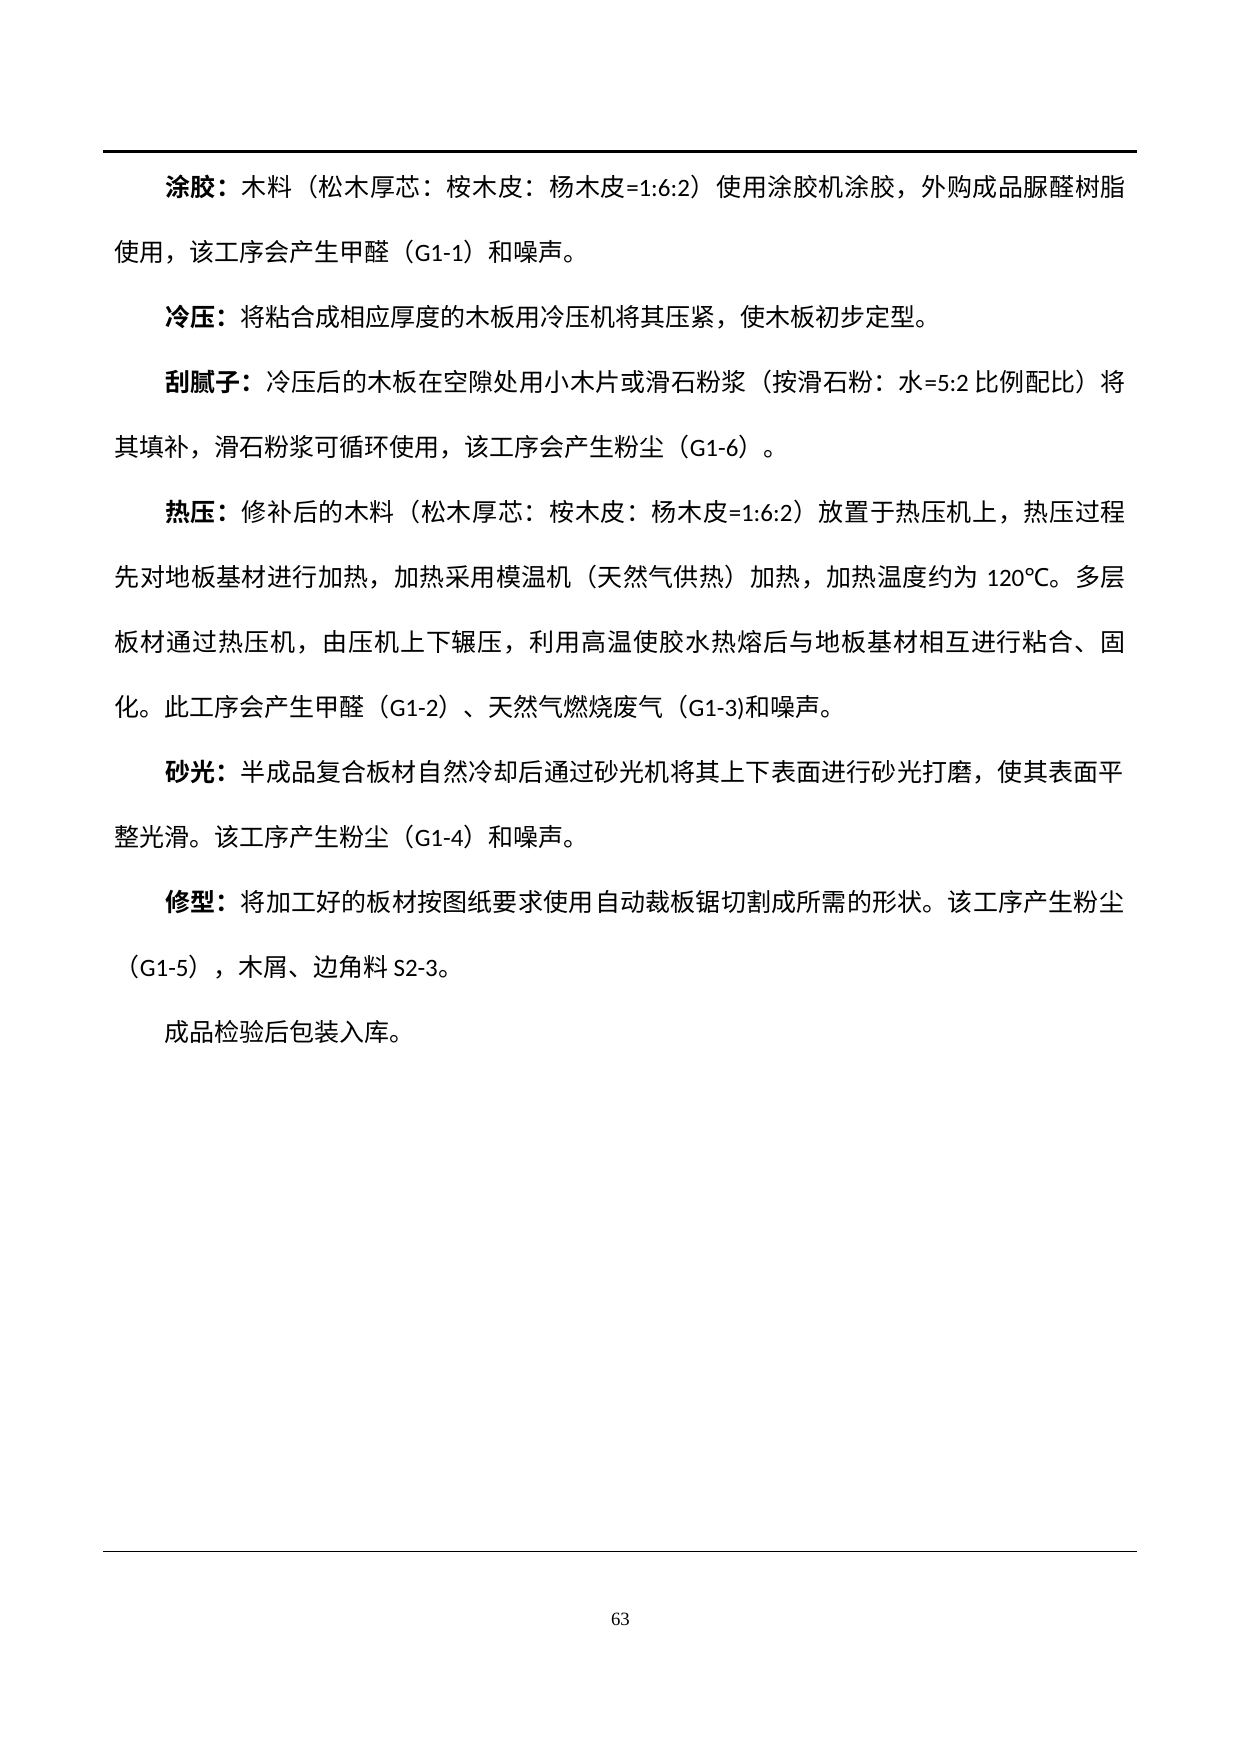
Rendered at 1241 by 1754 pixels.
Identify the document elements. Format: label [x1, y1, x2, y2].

table_header [103, 153, 1137, 1551]
